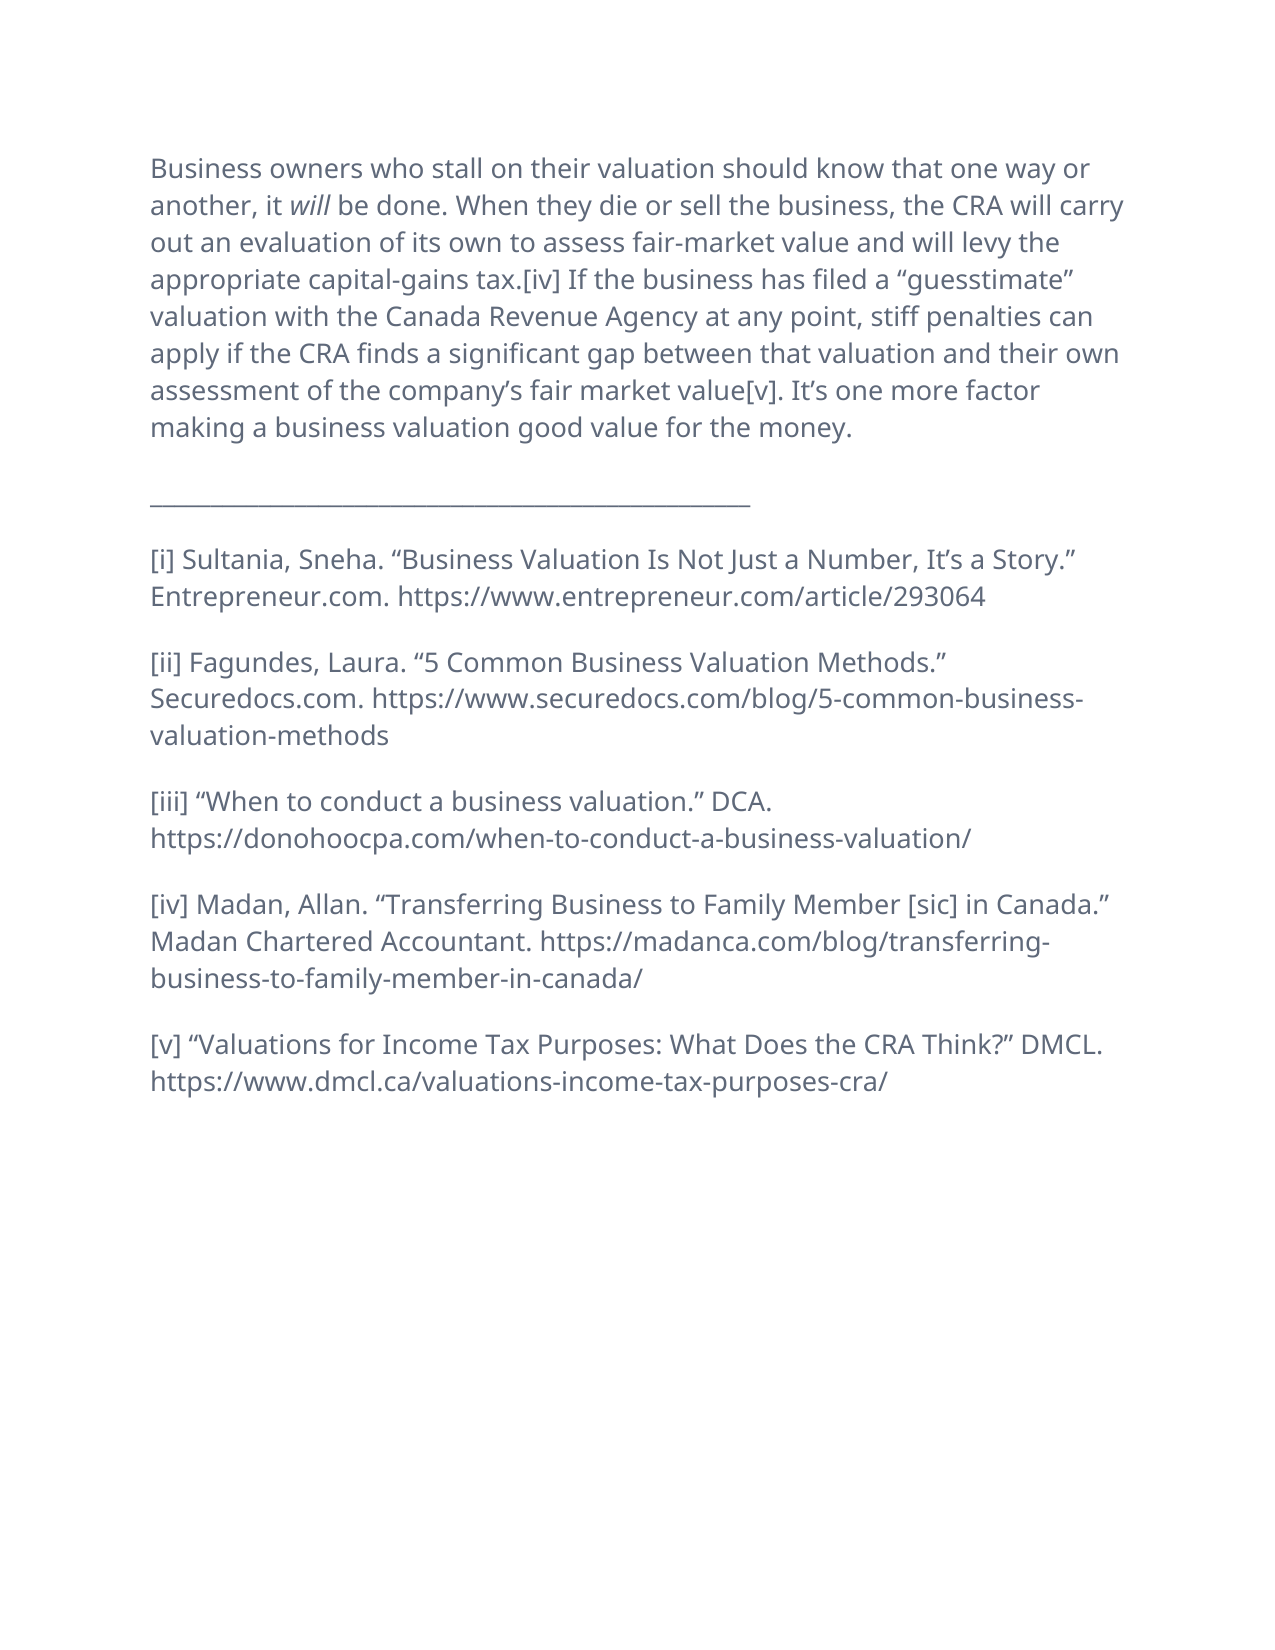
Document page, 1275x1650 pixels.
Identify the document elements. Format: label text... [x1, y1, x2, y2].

text [iv] Madan, Allan. “Transferring Business to Family Member [sic] in Canada.” Madan Chartered Accountant. https://madanca.com/blog/transferring-business-to-family-member-in-canada/ [150, 886, 1125, 996]
text __________________________________________________ [150, 474, 1125, 511]
text [ii] Fagundes, Laura. “5 Common Business Valuation Methods.” Securedocs.com. https://www.securedocs.com/blog/5-common-business-valuation-methods [150, 643, 1125, 754]
text [i] Sultania, Sneha. “Business Valuation Is Not Just a Number, It’s a Story.” Entrepreneur.com. https://www.entrepreneur.com/article/293064 [150, 540, 1125, 614]
text [iii] “When to conduct a business valuation.” DCA. https://donohoocpa.com/when-to-conduct-a-business-valuation/ [150, 783, 1125, 857]
text [v] “Valuations for Income Tax Purposes: What Does the CRA Think?” DMCL. https://www.dmcl.ca/valuations-income-tax-purposes-cra/ [150, 1026, 1125, 1099]
text Business owners who stall on their valuation should know that one way or another, it will be done. When they die or sell the business, the CRA will carry out an evaluation of its own to assess fair-market value and will levy the appropriate capital-gains tax.[iv] If the business has filed a “guesstimate” valuation with the Canada Revenue Agency at any point, stiff penalties can apply if the CRA finds a significant gap between that valuation and their own assessment of the company’s fair market value[v]. It’s one more factor making a business valuation good value for the money. [150, 150, 1125, 445]
